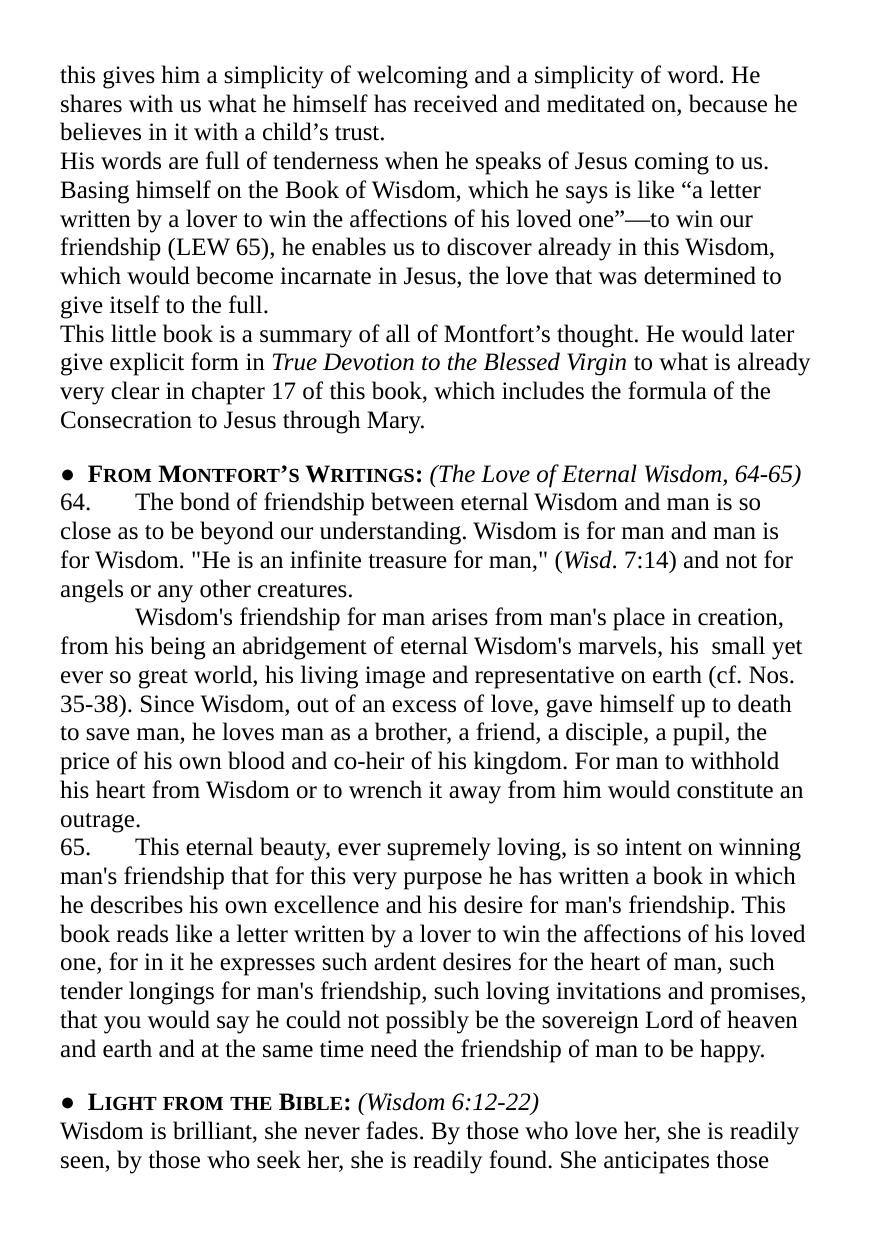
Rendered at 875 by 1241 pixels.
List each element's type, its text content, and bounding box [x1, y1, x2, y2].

text Wisdom's friendship for man arises from man's place in creation, from his being an abridgement of eternal Wisdom's marvels, his small yet ever so great world, his living image and representative on earth (cf. Nos. 35-38). Since Wisdom, out of an excess of love, gave himself up to death to save man, he loves man as a brother, a friend, a disciple, a pupil, the price of his own blood and co-heir of his kingdom. For man to withhold his heart from Wisdom or to wrench it away from him would constitute an outrage. [60, 602, 814, 832]
text ● Light from the Bible: (Wisdom 6:12-22) [60, 1087, 814, 1116]
text 64. The bond of friendship between eternal Wisdom and man is so close as to be beyond our understanding. Wisdom is for man and man is for Wisdom. "He is an infinite treasure for man," (Wisd. 7:14) and not for angels or any other creatures. [60, 487, 814, 602]
text ● From Montfort’s Writings: (The Love of Eternal Wisdom, 64-65) [60, 459, 814, 487]
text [60, 1116, 814, 1174]
text His words are full of tenderness when he speaks of Jesus coming to us. Basing himself on the Book of Wisdom, which he says is like “a letter written by a lover to win the affections of his loved one”—to win our friendship (LEW 65), he enables us to discover already in this Wisdom, which would become incarnate in Jesus, the love that was determined to give itself to the full. [60, 146, 814, 319]
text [60, 60, 814, 146]
text 65. This eternal beauty, ever supremely loving, is so intent on winning man's friendship that for this very purpose he has written a book in which he describes his own excellence and his desire for man's friendship. This book reads like a letter written by a lover to win the affections of his loved one, for in it he expresses such ardent desires for the heart of man, such tender longings for man's friendship, such loving invitations and promises, that you would say he could not possibly be the sovereign Lord of heaven and earth and at the same time need the friendship of man to be happy. [60, 832, 814, 1062]
text This little book is a summary of all of Montfort’s thought. He would later give explicit form in True Devotion to the Blessed Virgin to what is already very clear in chapter 17 of this book, which includes the formula of the Consecration to Jesus through Mary. [60, 319, 814, 434]
